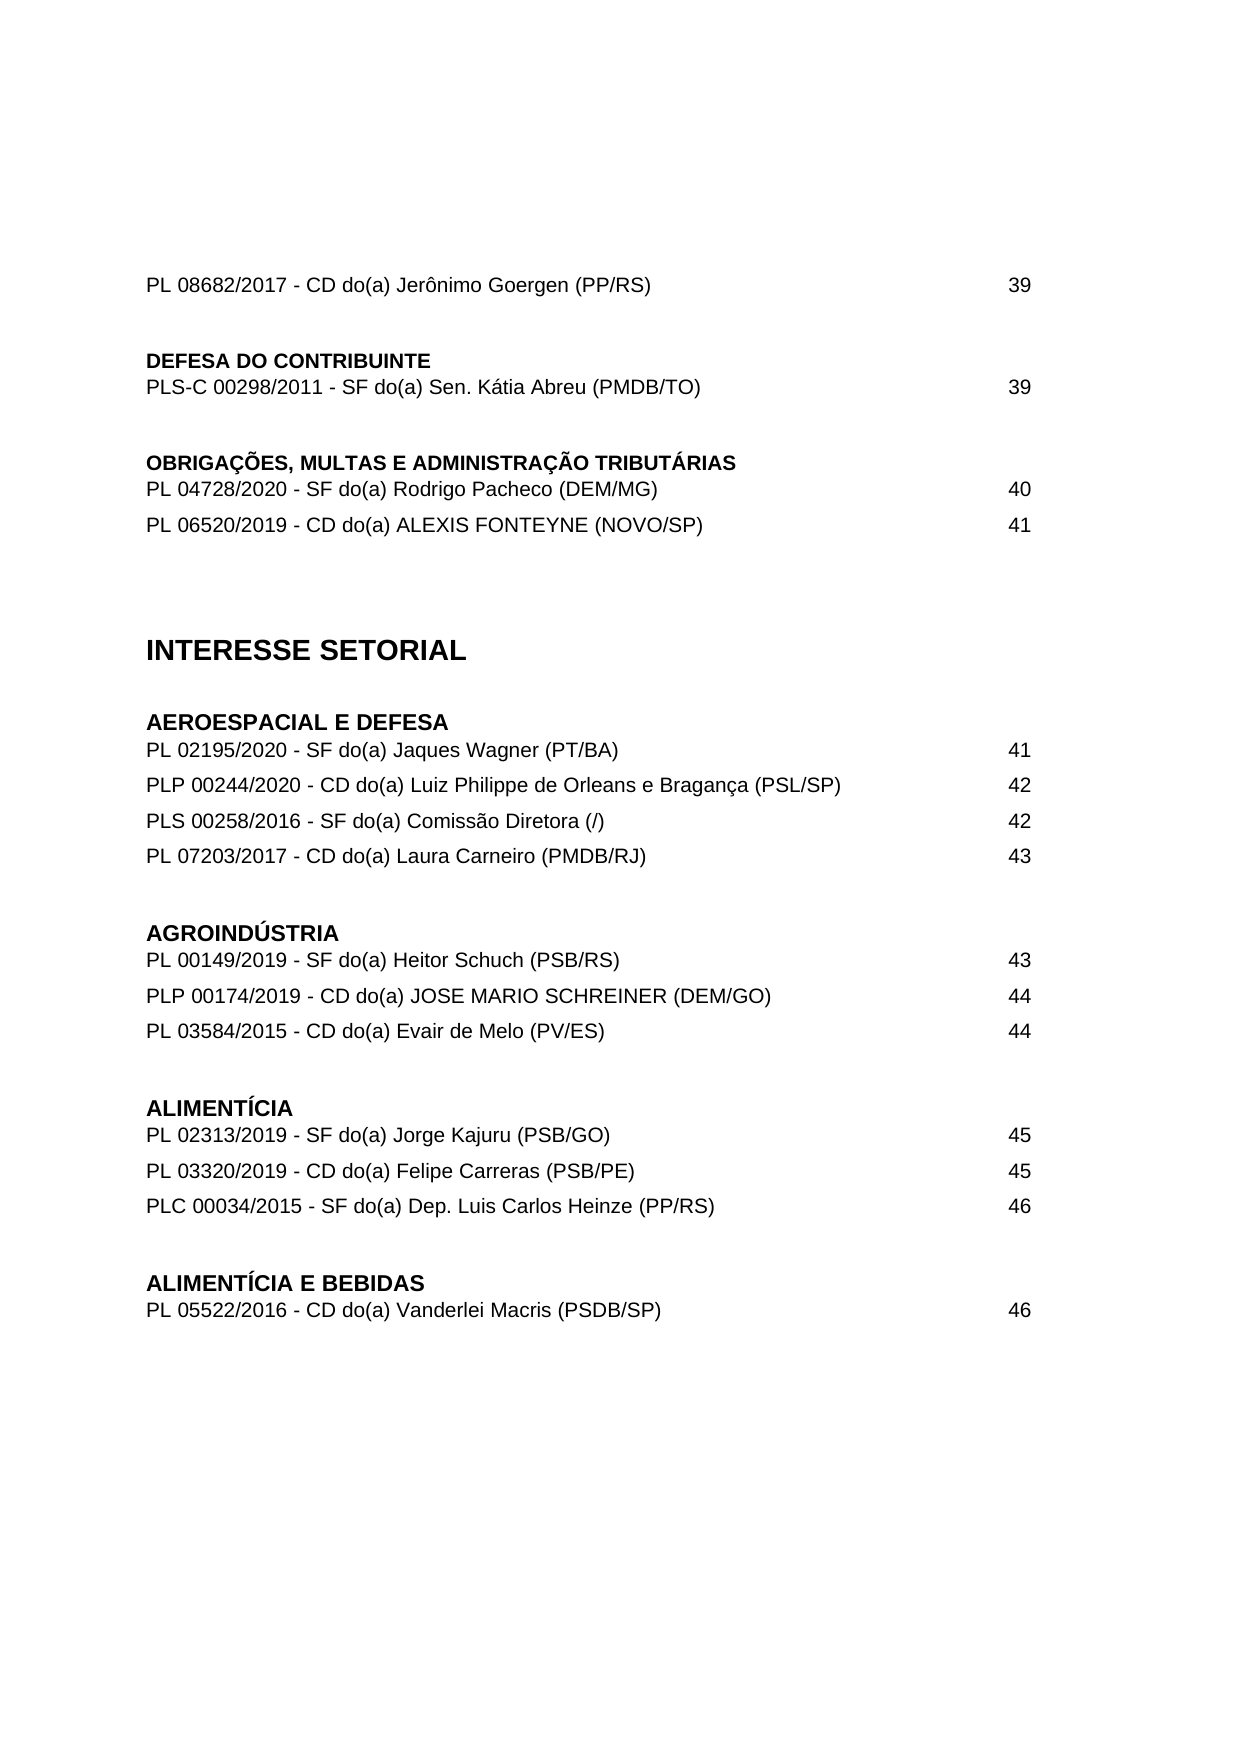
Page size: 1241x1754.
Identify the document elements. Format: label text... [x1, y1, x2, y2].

text DEFESA DO CONTRIBUINTE [146, 349, 1171, 373]
text OBRIGAÇÕES, MULTAS E ADMINISTRAÇÃO TRIBUTÁRIAS [146, 451, 1171, 475]
text PL 02313/2019 - SF do(a) Jorge Kajuru (PSB/GO) 45 [146, 1123, 1171, 1147]
text PL 03320/2019 - CD do(a) Felipe Carreras (PSB/PE) 45 [146, 1158, 1171, 1182]
text PL 06520/2019 - CD do(a) ALEXIS FONTEYNE (NOVO/SP) 41 [146, 512, 1171, 536]
text PLC 00034/2015 - SF do(a) Dep. Luis Carlos Heinze (PP/RS) 46 [146, 1194, 1171, 1218]
text PL 02195/2020 - SF do(a) Jaques Wagner (PT/BA) 41 [146, 737, 1171, 761]
text AGROINDÚSTRIA [146, 919, 1171, 946]
text PL 04728/2020 - SF do(a) Rodrigo Pacheco (DEM/MG) 40 [146, 477, 1171, 501]
text PL 08682/2017 - CD do(a) Jerônimo Goergen (PP/RS) 39 [146, 273, 1171, 297]
text PL 00149/2019 - SF do(a) Heitor Schuch (PSB/RS) 43 [146, 948, 1171, 972]
text PL 07203/2017 - CD do(a) Laura Carneiro (PMDB/RJ) 43 [146, 844, 1171, 868]
text PLP 00174/2019 - CD do(a) JOSE MARIO SCHREINER (DEM/GO) 44 [146, 983, 1171, 1007]
text ALIMENTÍCIA E BEBIDAS [146, 1269, 1171, 1296]
text AEROESPACIAL E DEFESA [146, 709, 1171, 736]
text PLP 00244/2020 - CD do(a) Luiz Philippe de Orleans e Bragança (PSL/SP) 42 [146, 773, 1171, 797]
text PLS 00258/2016 - SF do(a) Comissão Diretora (/) 42 [146, 808, 1171, 832]
text PL 03584/2015 - CD do(a) Evair de Melo (PV/ES) 44 [146, 1019, 1171, 1043]
text PLS-C 00298/2011 - SF do(a) Sen. Kátia Abreu (PMDB/TO) 39 [146, 375, 1171, 399]
text ALIMENTÍCIA [146, 1094, 1171, 1121]
text PL 05522/2016 - CD do(a) Vanderlei Macris (PSDB/SP) 46 [146, 1298, 1171, 1322]
text INTERESSE SETORIAL [146, 633, 1171, 667]
